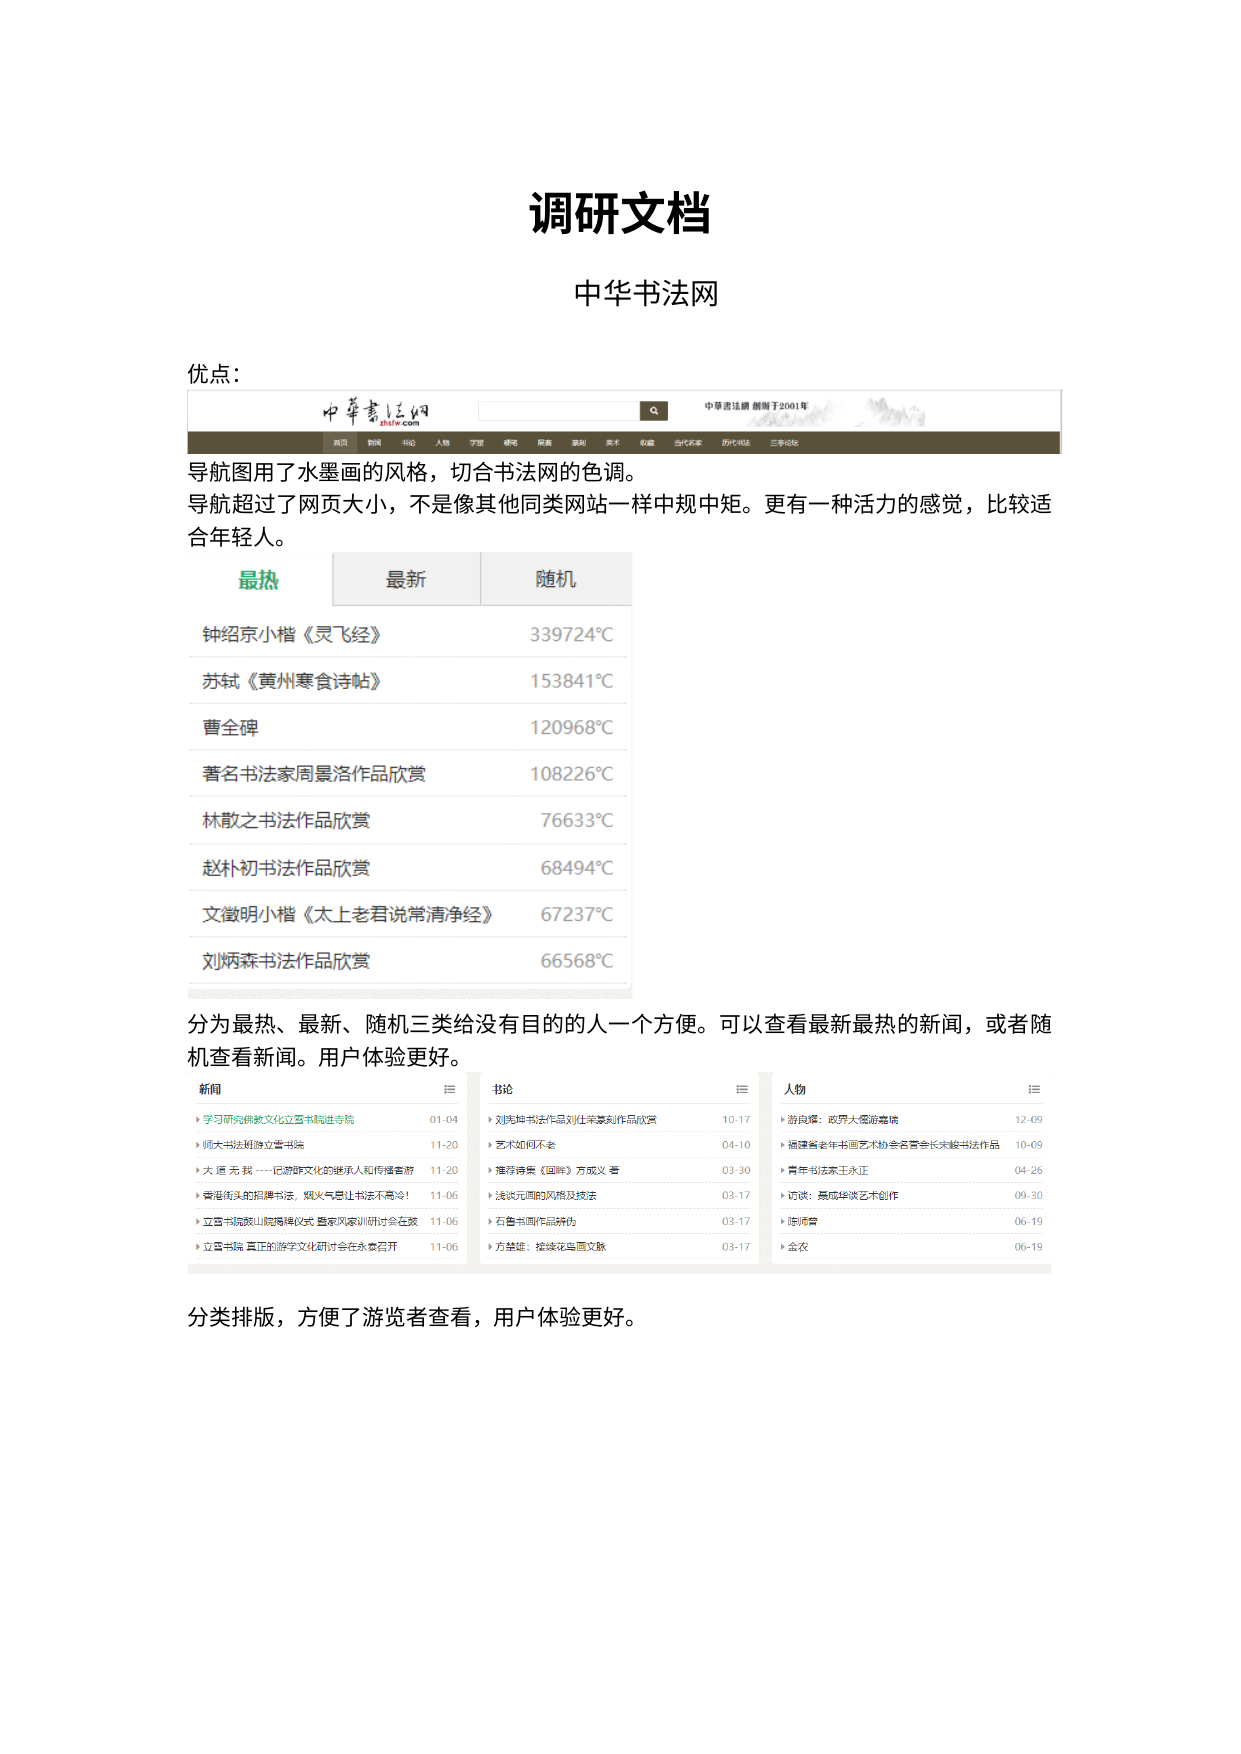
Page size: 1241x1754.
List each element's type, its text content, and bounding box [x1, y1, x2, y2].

text 中华书法网 [187, 259, 1053, 324]
text 导航图用了水墨画的风格，切合书法网的色调。 [187, 454, 1053, 487]
picture [187, 552, 633, 999]
text 调研文档 [187, 162, 1053, 259]
text 导航超过了网页大小，不是像其他同类网站一样中规中矩。更有一种活力的感觉，比较适合年轻人。 [187, 487, 1053, 552]
picture [187, 1072, 1052, 1274]
text 分为最热、最新、随机三类给没有目的的人一个方便。可以查看最新最热的新闻，或者随机查看新闻。用户体验更好。 [187, 1007, 1053, 1072]
text 优点： [187, 357, 1053, 389]
picture [187, 389, 1063, 454]
